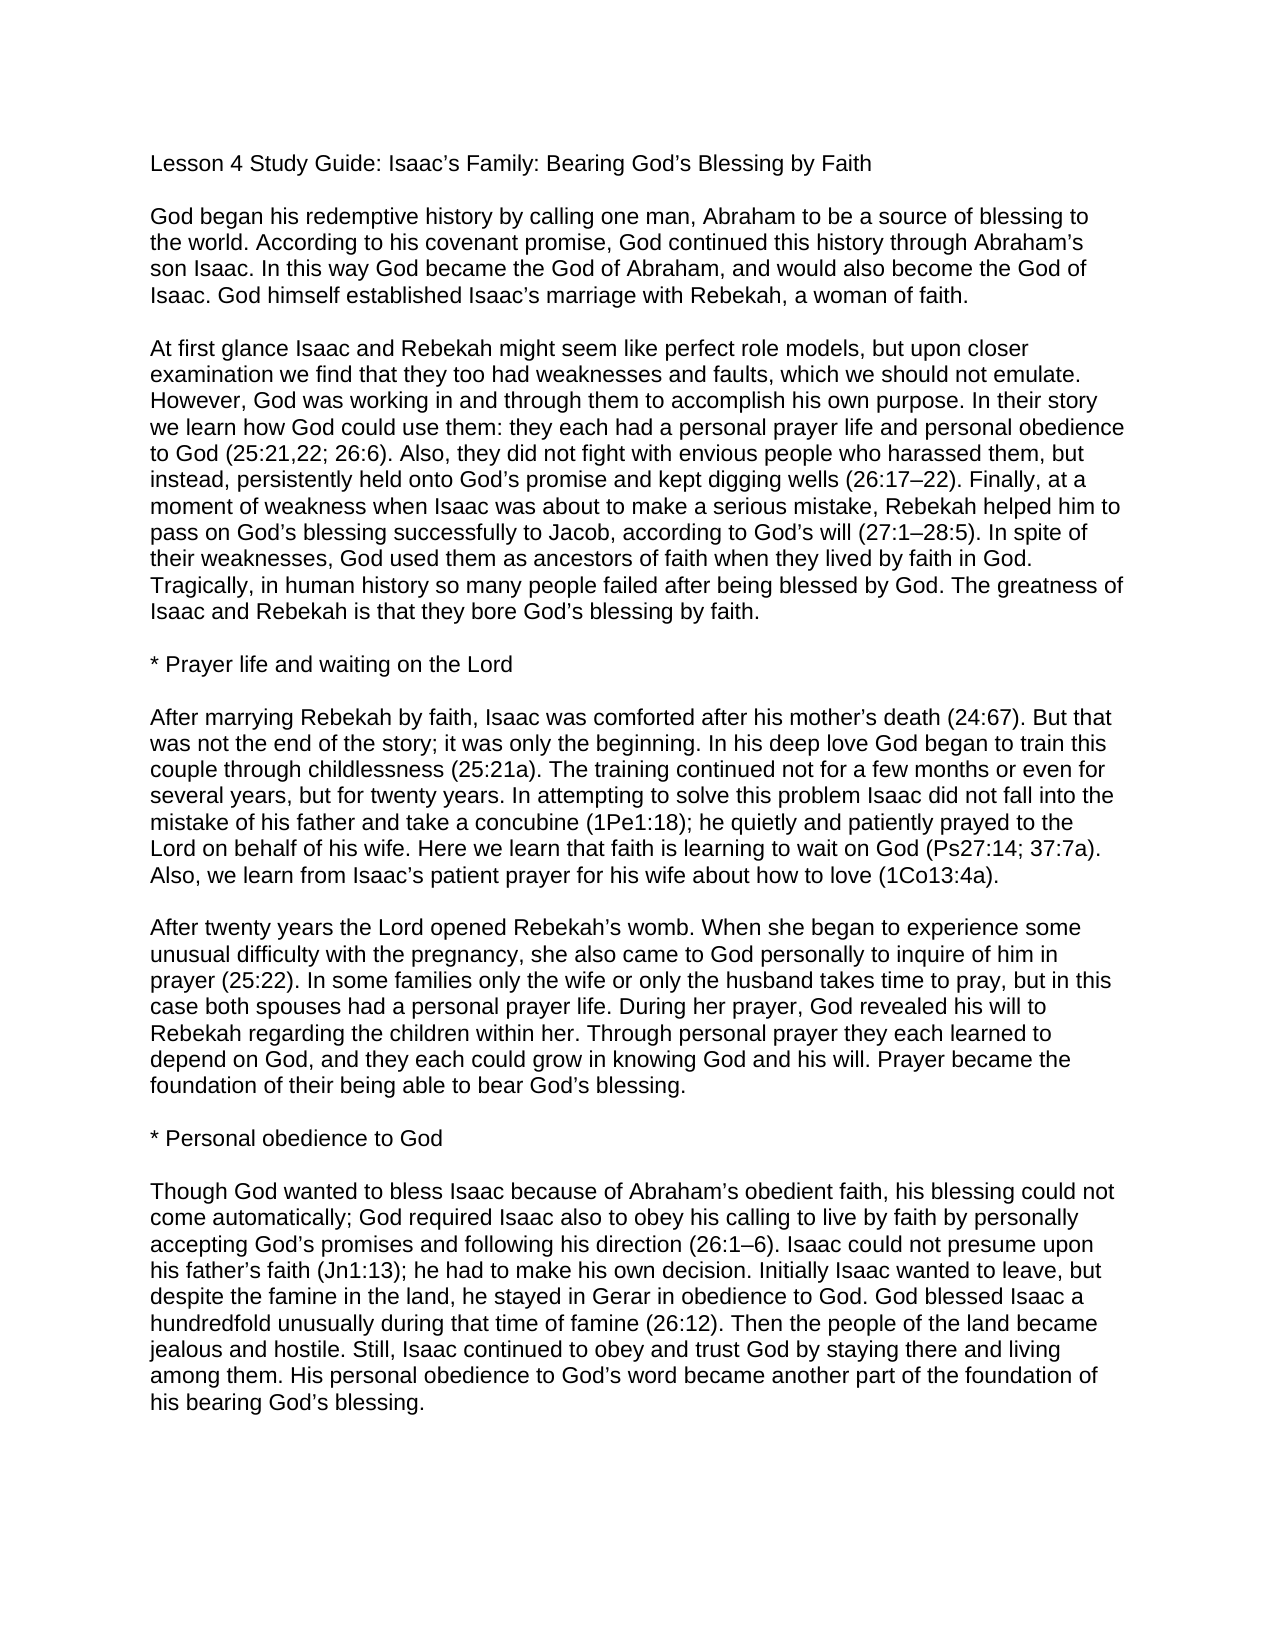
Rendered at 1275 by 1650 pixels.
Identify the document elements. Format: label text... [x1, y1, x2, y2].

text * Prayer life and waiting on the Lord [150, 651, 1125, 677]
text At first glance Isaac and Rebekah might seem like perfect role models, but upon closer examination we find that they too had weaknesses and faults, which we should not emulate. However, God was working in and through them to accomplish his own purpose. In their story we learn how God could use them: they each had a personal prayer life and personal obedience to God (25:21,22; 26:6). Also, they did not fight with envious people who harassed them, but instead, persistently held onto God’s promise and kept digging wells (26:17–22). Finally, at a moment of weakness when Isaac was about to make a serious mistake, Rebekah helped him to pass on God’s blessing successfully to Jacob, according to God’s will (27:1–28:5). In spite of their weaknesses, God used them as ancestors of faith when they lived by faith in God. Tragically, in human history so many people failed after being blessed by God. The greatness of Isaac and Rebekah is that they bore God’s blessing by faith. [150, 334, 1125, 624]
text Lesson 4 Study Guide: Isaac’s Family: Bearing God’s Blessing by Faith [150, 150, 1125, 176]
text * Personal obedience to God [150, 1125, 1125, 1151]
text After twenty years the Lord opened Rebekah’s womb. When she began to experience some unusual difficulty with the pregnancy, she also came to God personally to inquire of him in prayer (25:22). In some families only the wife or only the husband takes time to pray, but in this case both spouses had a personal prayer life. During her prayer, God revealed his will to Rebekah regarding the children within her. Through personal prayer they each learned to depend on God, and they each could grow in knowing God and his will. Prayer became the foundation of their being able to bear God’s blessing. [150, 914, 1125, 1099]
text God began his redemptive history by calling one man, Abraham to be a source of blessing to the world. According to his covenant promise, God continued this history through Abraham’s son Isaac. In this way God became the God of Abraham, and would also become the God of Isaac. God himself established Isaac’s marriage with Rebekah, a woman of faith. [150, 203, 1125, 308]
text After marrying Rebekah by faith, Isaac was comforted after his mother’s death (24:67). But that was not the end of the story; it was only the beginning. In his deep love God began to train this couple through childlessness (25:21a). The training continued not for a few months or even for several years, but for twenty years. In attempting to solve this problem Isaac did not fall into the mistake of his father and take a concubine (1Pe1:18); he quietly and patiently prayed to the Lord on behalf of his wife. Here we learn that faith is learning to wait on God (Ps27:14; 37:7a). Also, we learn from Isaac’s patient prayer for his wife about how to love (1Co13:4a). [150, 703, 1125, 888]
text Though God wanted to bless Isaac because of Abraham’s obedient faith, his blessing could not come automatically; God required Isaac also to obey his calling to live by faith by personally accepting God’s promises and following his direction (26:1–6). Isaac could not presume upon his father’s faith (Jn1:13); he had to make his own decision. Initially Isaac wanted to leave, but despite the famine in the land, he stayed in Gerar in obedience to God. God blessed Isaac a hundredfold unusually during that time of famine (26:12). Then the people of the land became jealous and hostile. Still, Isaac continued to obey and trust God by staying there and living among them. His personal obedience to God’s word became another part of the foundation of his bearing God’s blessing. [150, 1178, 1125, 1415]
